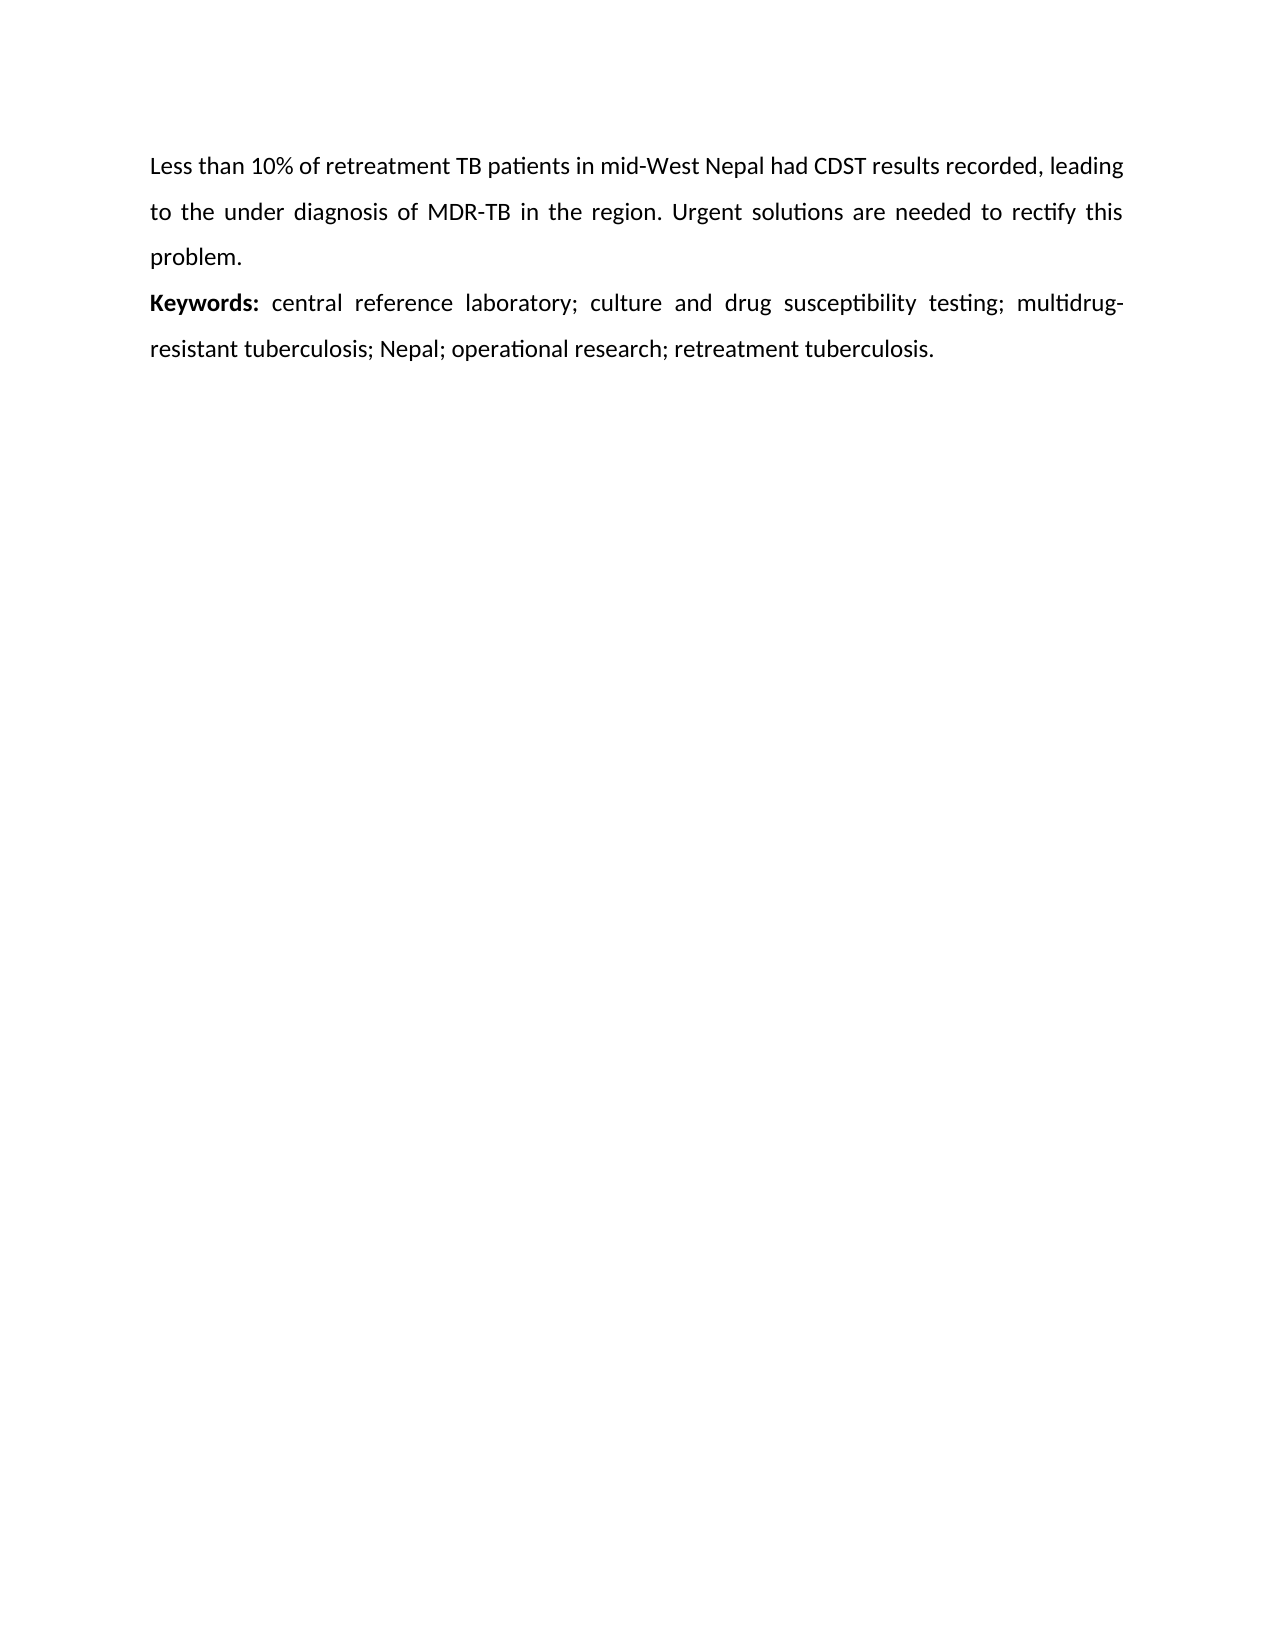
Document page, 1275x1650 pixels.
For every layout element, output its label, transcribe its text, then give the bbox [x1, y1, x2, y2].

text Keywords: central reference laboratory; culture and drug susceptibility testing; multidrug-resistant tuberculosis; Nepal; operational research; retreatment tuberculosis. [150, 287, 1125, 363]
text Less than 10% of retreatment TB patients in mid-West Nepal had CDST results recorded, leading to the under diagnosis of MDR-TB in the region. Urgent solutions are needed to rectify this problem. [150, 150, 1125, 272]
